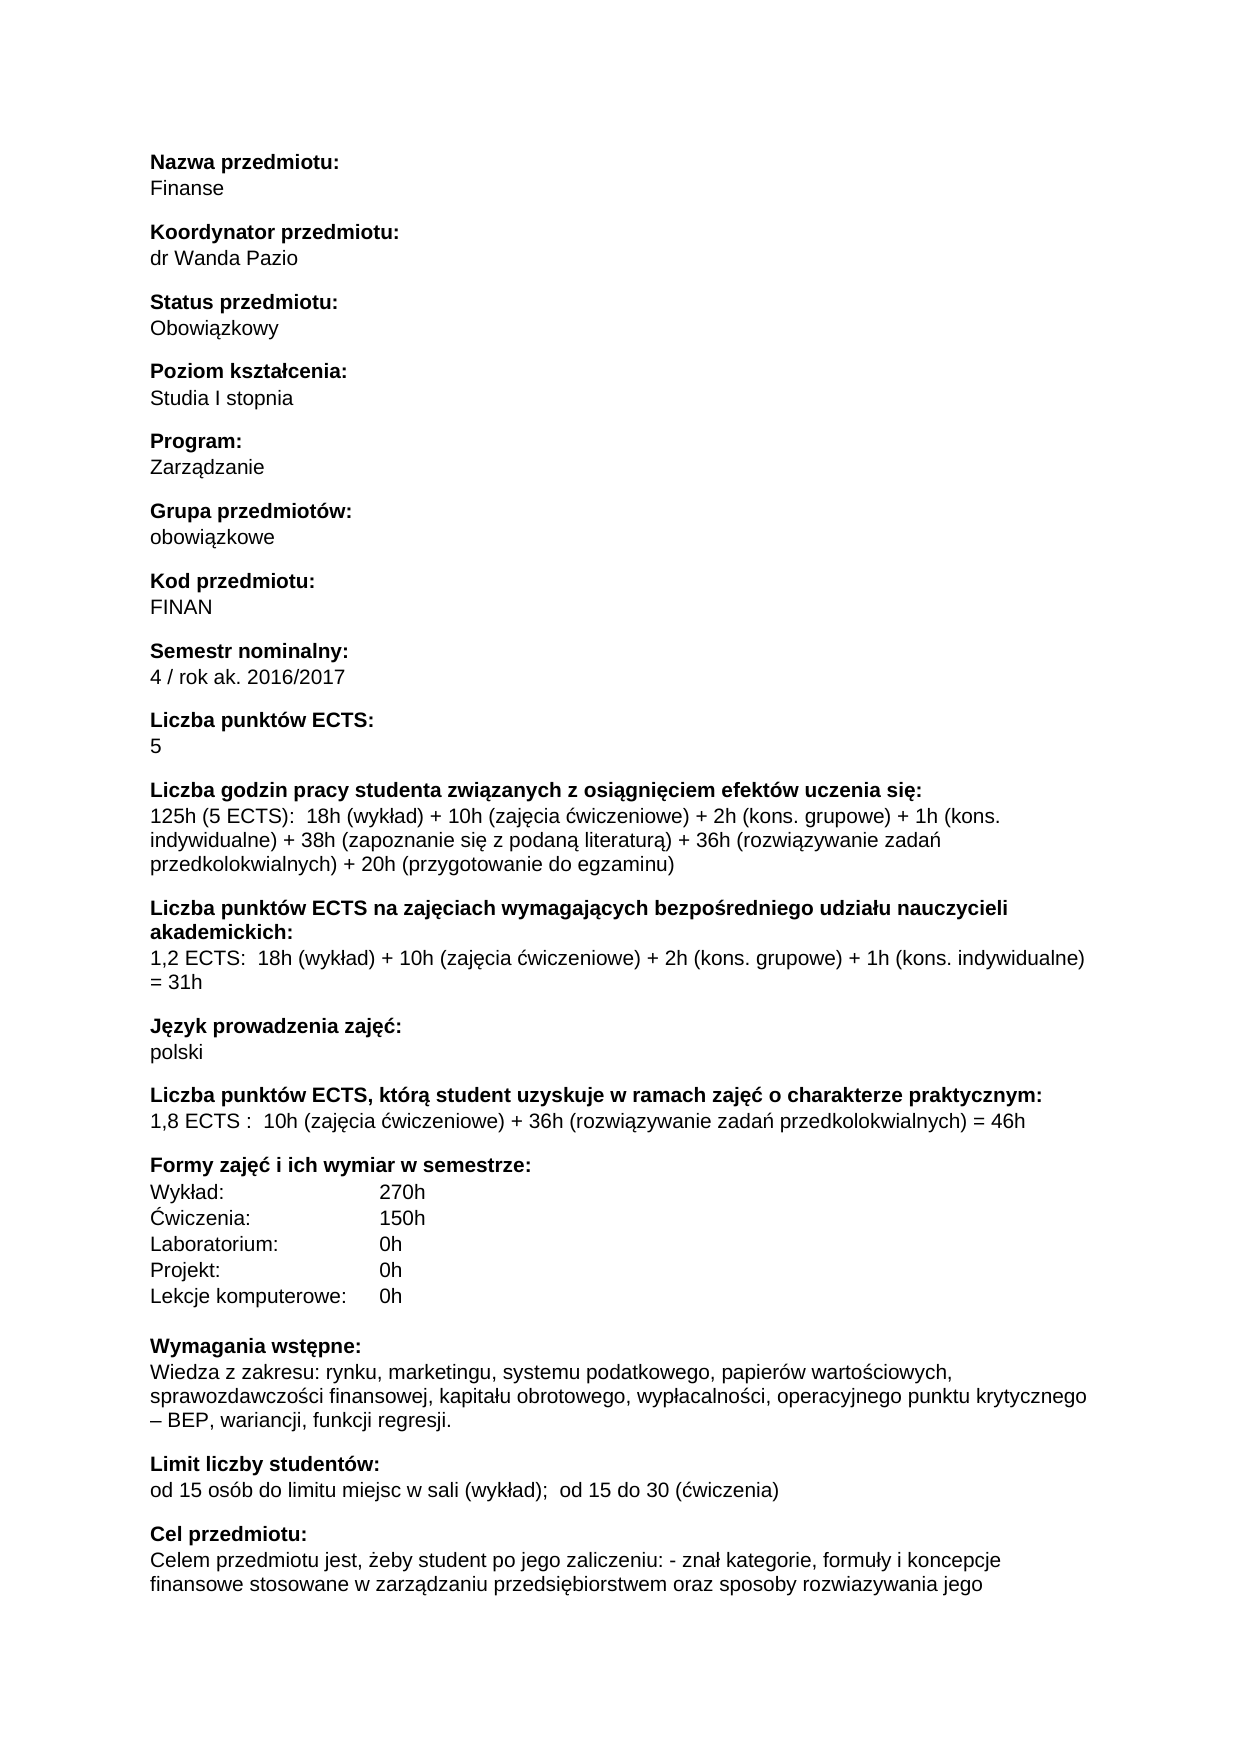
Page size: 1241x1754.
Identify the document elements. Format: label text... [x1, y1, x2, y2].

text FINAN [150, 595, 1090, 619]
text Nazwa przedmiotu: [150, 150, 1090, 174]
table_cell Laboratorium: [140, 1232, 367, 1256]
table_cell 150h [369, 1204, 597, 1230]
text Program: [150, 429, 1090, 453]
table_cell 0h [369, 1282, 597, 1308]
text 125h (5 ECTS): 18h (wykład) + 10h (zajęcia ćwiczeniowe) + 2h (kons. grupowe) + 1h (kons. indywidualne) + 38h (zapoznanie się z podaną literaturą) + 36h (rozwiązywanie zadań przedkolokwialnych) + 20h (przygotowanie do egzaminu) [150, 804, 1090, 876]
table_cell Ćwiczenia: [140, 1206, 367, 1230]
table_cell 0h [369, 1256, 597, 1282]
text Liczba punktów ECTS: [150, 708, 1090, 732]
text Wymagania wstępne: [150, 1334, 1090, 1358]
text od 15 osób do limitu miejsc w sali (wykład); od 15 do 30 (ćwiczenia) [150, 1478, 1090, 1502]
text Poziom kształcenia: [150, 359, 1090, 383]
text polski [150, 1039, 1090, 1063]
text 1,2 ECTS: 18h (wykład) + 10h (zajęcia ćwiczeniowe) + 2h (kons. grupowe) + 1h (kons. indywidualne) = 31h [150, 946, 1090, 994]
text Kod przedmiotu: [150, 569, 1090, 593]
text dr Wanda Pazio [150, 246, 1090, 270]
text Cel przedmiotu: [150, 1521, 1090, 1545]
text Wiedza z zakresu: rynku, marketingu, systemu podatkowego, papierów wartościowych, sprawozdawczości finansowej, kapitału obrotowego, wypłacalności, operacyjnego punktu krytycznego – BEP, wariancji, funkcji regresji. [150, 1360, 1090, 1432]
text Zarządzanie [150, 455, 1090, 479]
text Finanse [150, 176, 1090, 200]
text Liczba punktów ECTS na zajęciach wymagających bezpośredniego udziału nauczycieli akademickich: [150, 896, 1090, 944]
table_header Wykład: [140, 1180, 367, 1204]
text Formy zajęć i ich wymiar w semestrze: [150, 1153, 1090, 1177]
text 4 / rok ak. 2016/2017 [150, 664, 1090, 688]
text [150, 1547, 1090, 1595]
text Semestr nominalny: [150, 638, 1090, 662]
text Język prowadzenia zajęć: [150, 1013, 1090, 1037]
text obowiązkowe [150, 525, 1090, 549]
text Studia I stopnia [150, 385, 1090, 409]
table_cell 0h [369, 1230, 597, 1256]
table_cell Projekt: [140, 1258, 367, 1282]
text Koordynator przedmiotu: [150, 220, 1090, 244]
text 5 [150, 734, 1090, 758]
table_cell Lekcje komputerowe: [140, 1284, 367, 1308]
table_header 270h [369, 1180, 597, 1204]
text Status przedmiotu: [150, 289, 1090, 313]
text Liczba godzin pracy studenta związanych z osiągnięciem efektów uczenia się: [150, 778, 1090, 802]
text Limit liczby studentów: [150, 1452, 1090, 1476]
text 1,8 ECTS : 10h (zajęcia ćwiczeniowe) + 36h (rozwiązywanie zadań przedkolokwialnych) = 46h [150, 1109, 1090, 1133]
text Liczba punktów ECTS, którą student uzyskuje w ramach zajęć o charakterze praktycznym: [150, 1083, 1090, 1107]
text Obowiązkowy [150, 316, 1090, 339]
text Grupa przedmiotów: [150, 499, 1090, 523]
